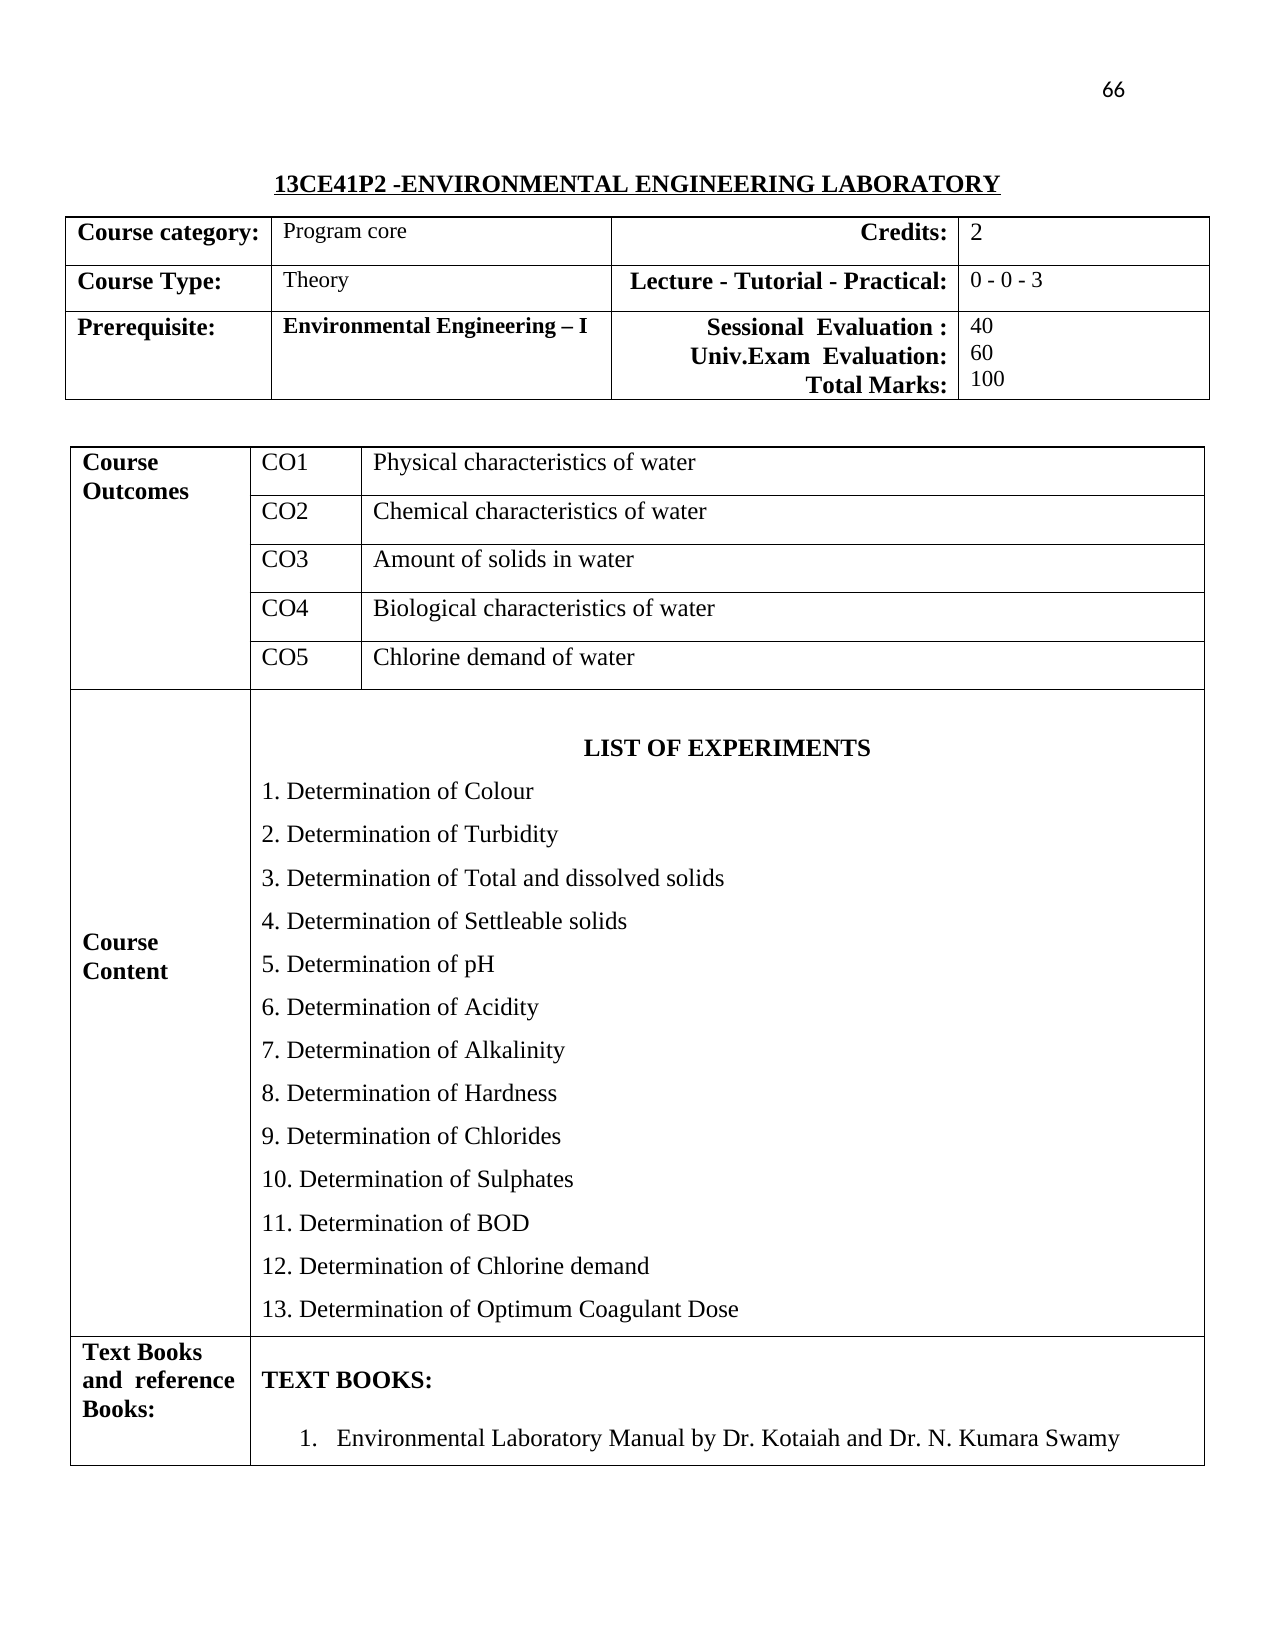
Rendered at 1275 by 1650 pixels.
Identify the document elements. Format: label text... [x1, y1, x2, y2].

table_header Physical characteristics of water [362, 448, 1204, 495]
table_header Credits: [612, 218, 958, 265]
table_cell Chemical characteristics of water [362, 496, 1204, 543]
table_cell 0 - 0 - 3 [959, 266, 1209, 311]
table_cell CO2 [251, 496, 361, 543]
table_cell 40 60 100 [959, 312, 1209, 398]
table_cell Course Type: [66, 266, 271, 311]
table_cell Sessional Evaluation : Univ.Exam Evaluation: Total Marks: [612, 312, 958, 398]
table_cell Theory [272, 266, 611, 311]
table_cell Course Content [71, 690, 250, 1336]
table_header CO1 [251, 448, 361, 495]
table_cell Biological characteristics of water [362, 593, 1204, 641]
table_cell Environmental Engineering – I [272, 312, 611, 398]
table_header Course category: [66, 218, 271, 265]
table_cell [71, 1337, 250, 1465]
table_header Course Outcomes [71, 448, 250, 689]
table_cell Amount of solids in water [362, 545, 1204, 592]
table_header Program core [272, 218, 611, 265]
table_cell LIST OF EXPERIMENTS 1. Determination of Colour 2. Determination of Turbidity 3. Determination of Total and dissolved solids 4. Determination of Settleable solids 5. Determination of pH 6. Determination of Acidity 7. Determination of Alkalinity 8. Determination of Hardness 9. Determination of Chlorides 10. Determination of Sulphates 11. Determination of BOD 12. Determination of Chlorine demand 13. Determination of Optimum Coagulant Dose [251, 690, 1204, 1336]
table_cell CO5 [251, 642, 361, 689]
table_cell Prerequisite: [66, 312, 271, 398]
table_cell Chlorine demand of water [362, 642, 1204, 689]
table_cell CO4 [251, 593, 361, 641]
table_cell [251, 1337, 1204, 1465]
table_header 2 [959, 218, 1209, 265]
table_cell CO3 [251, 545, 361, 592]
text 13CE41P2 -ENVIRONMENTAL ENGINEERING LABORATORY [150, 169, 1125, 197]
table_cell Lecture - Tutorial - Practical: [612, 266, 958, 311]
